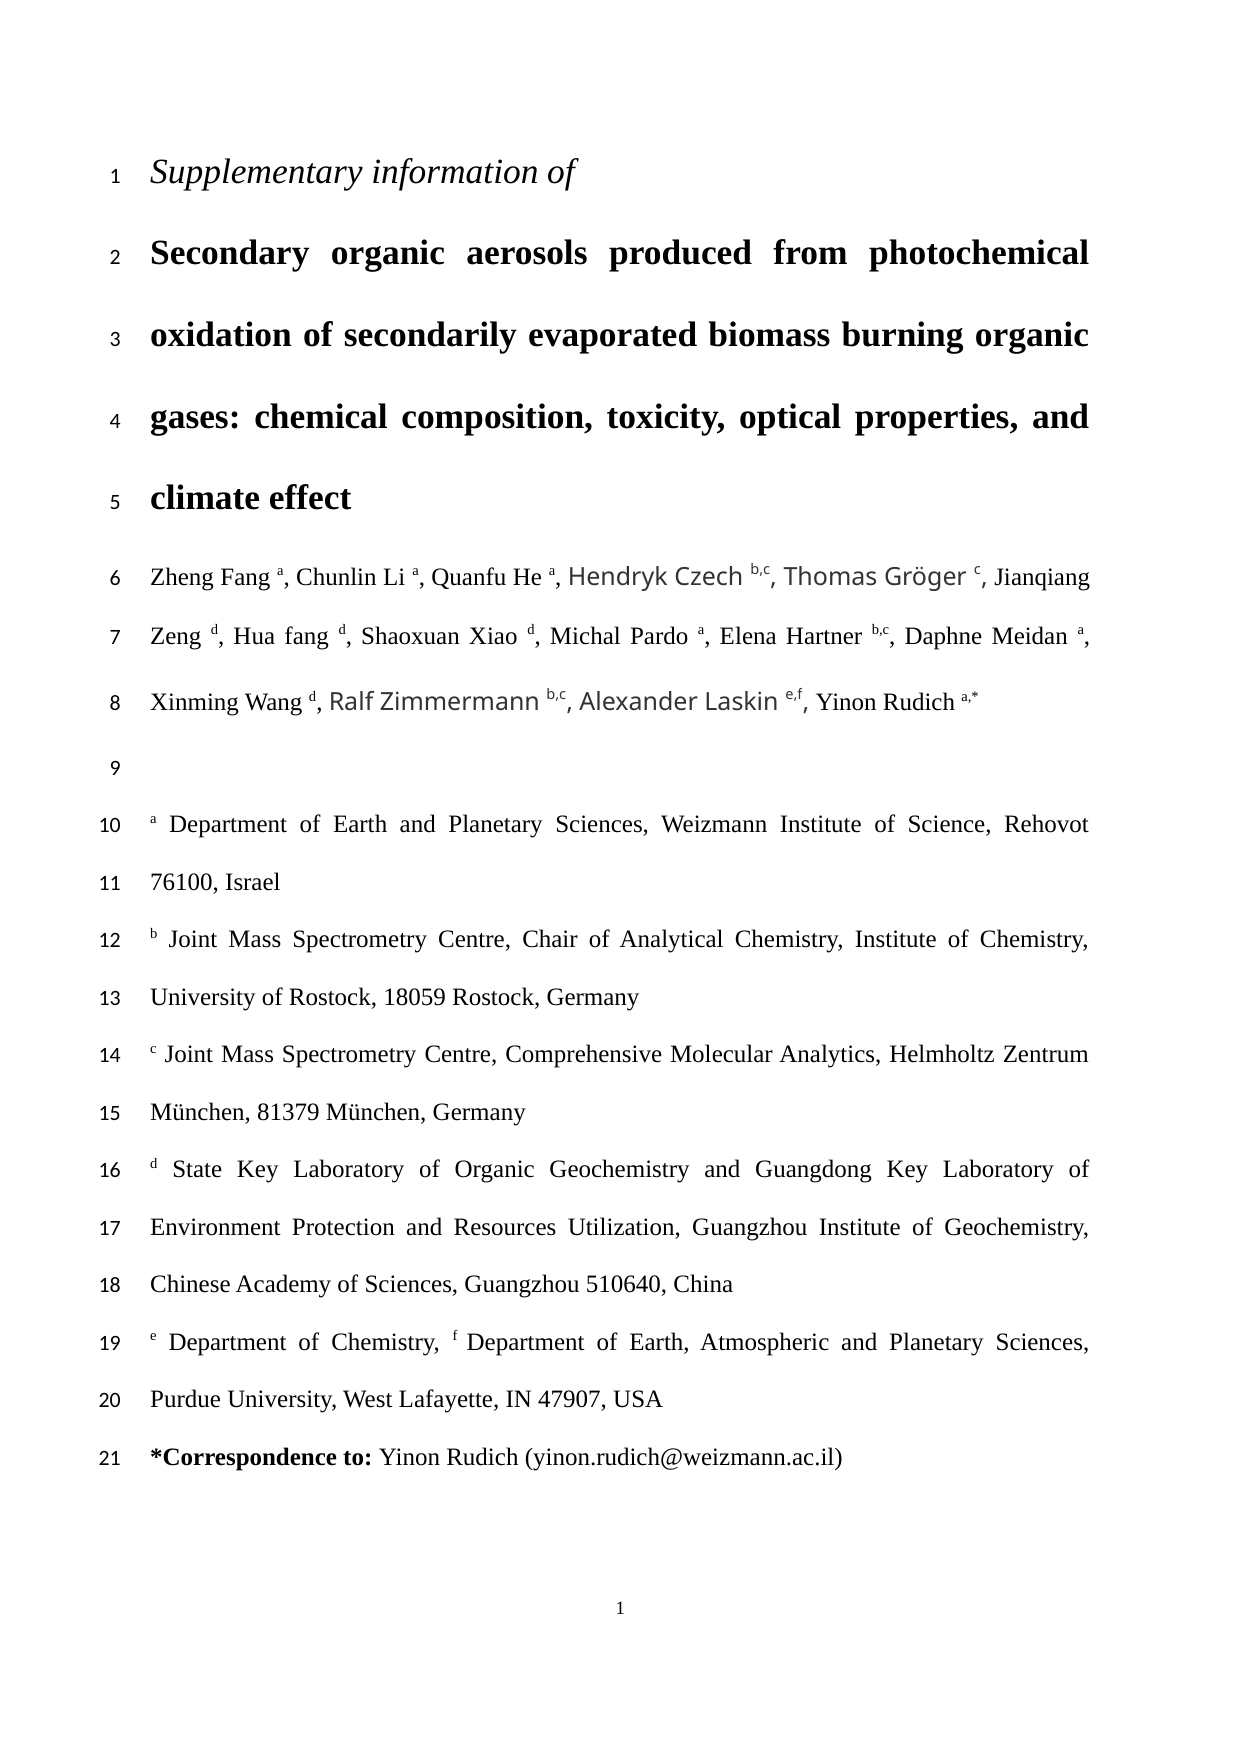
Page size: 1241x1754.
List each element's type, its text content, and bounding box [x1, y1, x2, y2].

text Secondary organic aerosols produced from photochemical oxidation of secondarily evaporated biomass burning organic gases: chemical composition, toxicity, optical properties, and climate effect [150, 232, 1090, 517]
text e Department of Chemistry, f Department of Earth, Atmospheric and Planetary Sciences, Purdue University, West Lafayette, IN 47907, USA [150, 1327, 1090, 1413]
text *Correspondence to: Yinon Rudich (yinon.rudich@weizmann.ac.il) [150, 1442, 1090, 1471]
text Supplementary information of [150, 150, 1090, 191]
text Zheng Fang a, Chunlin Li a, Quanfu He a, Hendryk Czech b,c, Thomas Gröger c, Jianqiang Zeng d, Hua fang d, Shaoxuan Xiao d, Michal Pardo a, Elena Hartner b,c, Daphne Meidan a, Xinming Wang d, Ralf Zimmermann b,c, Alexander Laskin e,f, Yinon Rudich a,* [150, 558, 1090, 718]
text c Joint Mass Spectrometry Centre, Comprehensive Molecular Analytics, Helmholtz Zentrum München, 81379 München, Germany [150, 1039, 1090, 1126]
text a Department of Earth and Planetary Sciences, Weizmann Institute of Science, Rehovot 76100, Israel [150, 809, 1090, 896]
text b Joint Mass Spectrometry Centre, Chair of Analytical Chemistry, Institute of Chemistry, University of Rostock, 18059 Rostock, Germany [150, 924, 1090, 1011]
text d State Key Laboratory of Organic Geochemistry and Guangdong Key Laboratory of Environment Protection and Resources Utilization, Guangzhou Institute of Geochemistry, Chinese Academy of Sciences, Guangzhou 510640, China [150, 1154, 1090, 1298]
